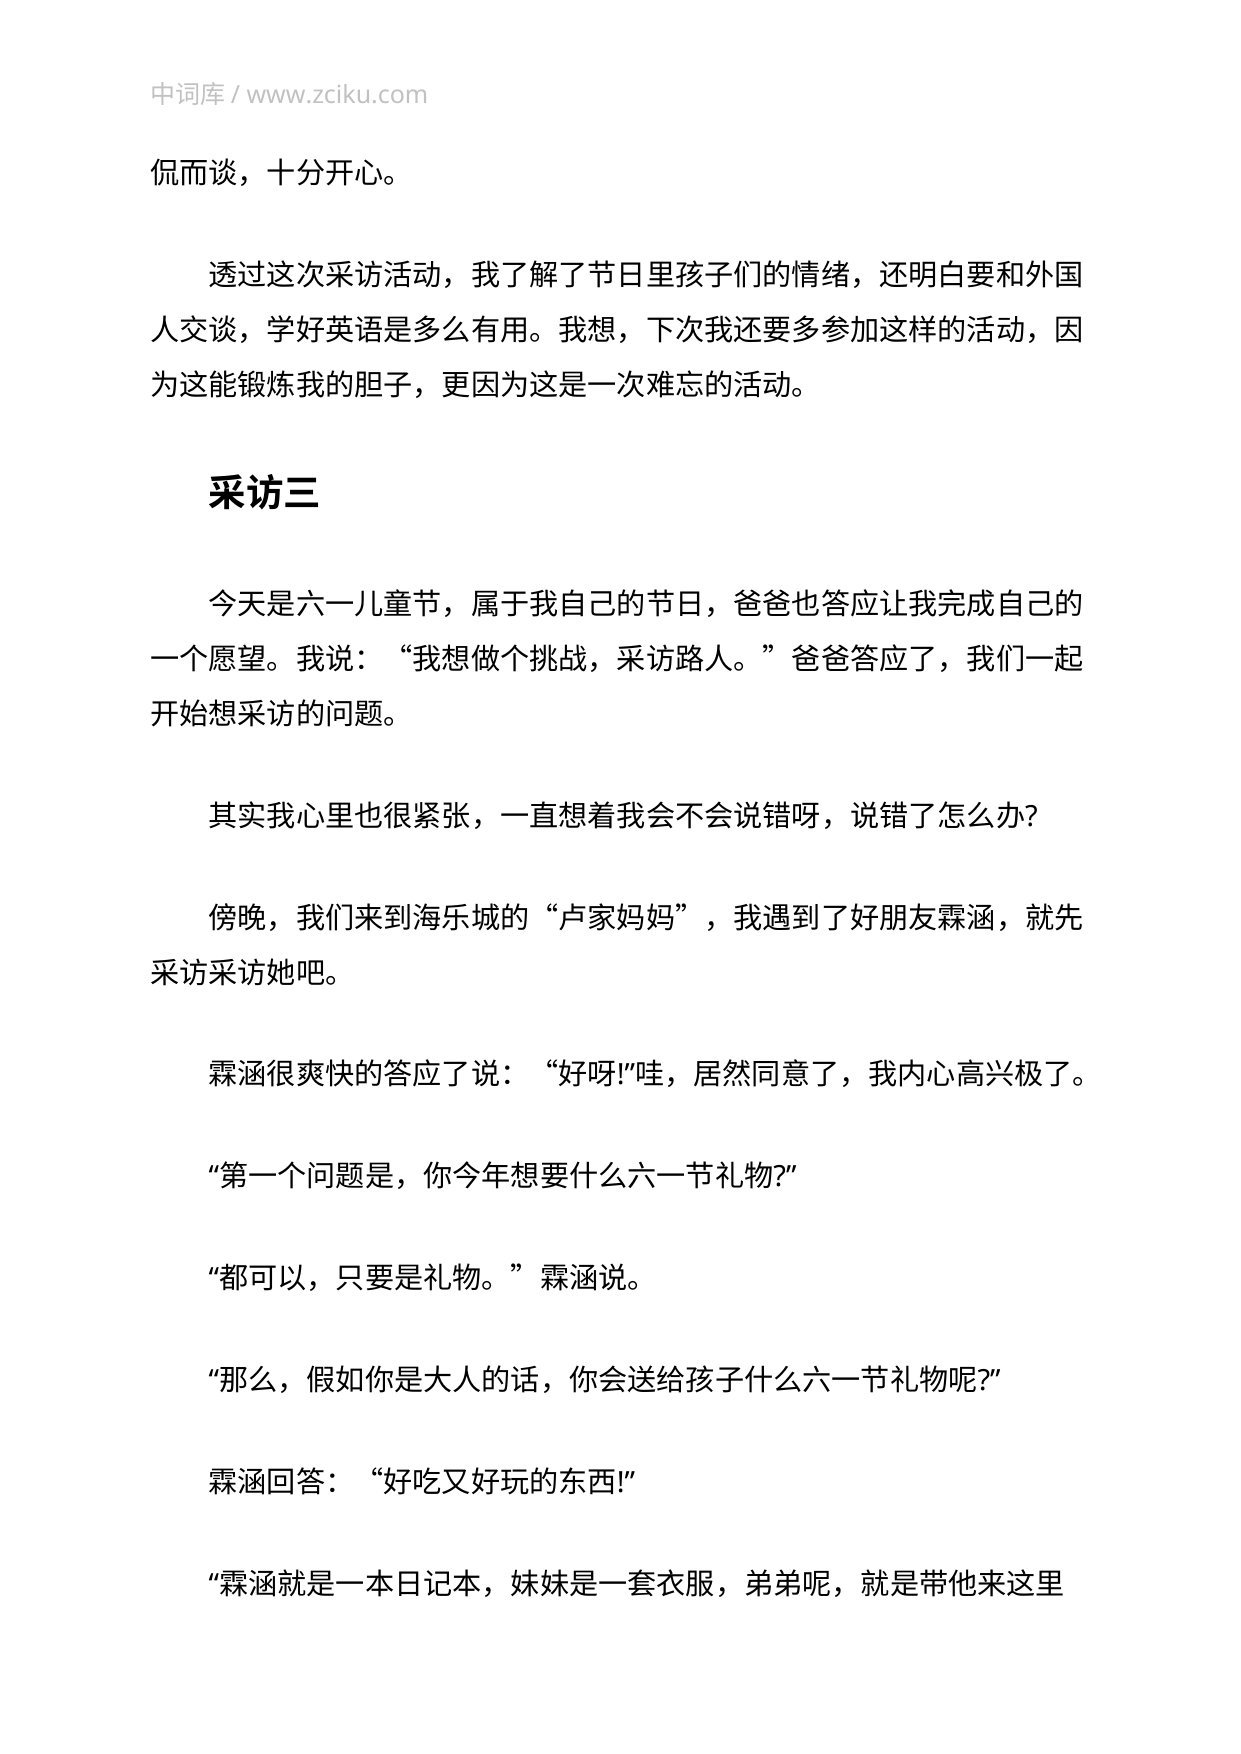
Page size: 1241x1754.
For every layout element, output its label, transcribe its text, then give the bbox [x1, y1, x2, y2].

text 傍晚，我们来到海乐城的“卢家妈妈”，我遇到了好朋友霖涵，就先采访采访她吧。 [150, 894, 1090, 991]
text 今天是六一儿童节，属于我自己的节日，爸爸也答应让我完成自己的一个愿望。我说：“我想做个挑战，采访路人。”爸爸答应了，我们一起开始想采访的问题。 [150, 581, 1090, 733]
text 霖涵很爽快的答应了说：“好呀!”哇，居然同意了，我内心高兴极了。 [150, 1051, 1090, 1093]
text 采访三 [150, 463, 1090, 518]
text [150, 150, 1090, 192]
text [150, 1561, 1090, 1603]
text 透过这次采访活动，我了解了节日里孩子们的情绪，还明白要和外国人交谈，学好英语是多么有用。我想，下次我还要多参加这样的活动，因为这能锻炼我的胆子，更因为这是一次难忘的活动。 [150, 252, 1090, 404]
text “那么，假如你是大人的话，你会送给孩子什么六一节礼物呢?” [150, 1357, 1090, 1399]
text “第一个问题是，你今年想要什么六一节礼物?” [150, 1153, 1090, 1195]
text 其实我心里也很紧张，一直想着我会不会说错呀，说错了怎么办? [150, 792, 1090, 835]
text “都可以，只要是礼物。”霖涵说。 [150, 1255, 1090, 1297]
text 霖涵回答：“好吃又好玩的东西!” [150, 1459, 1090, 1501]
